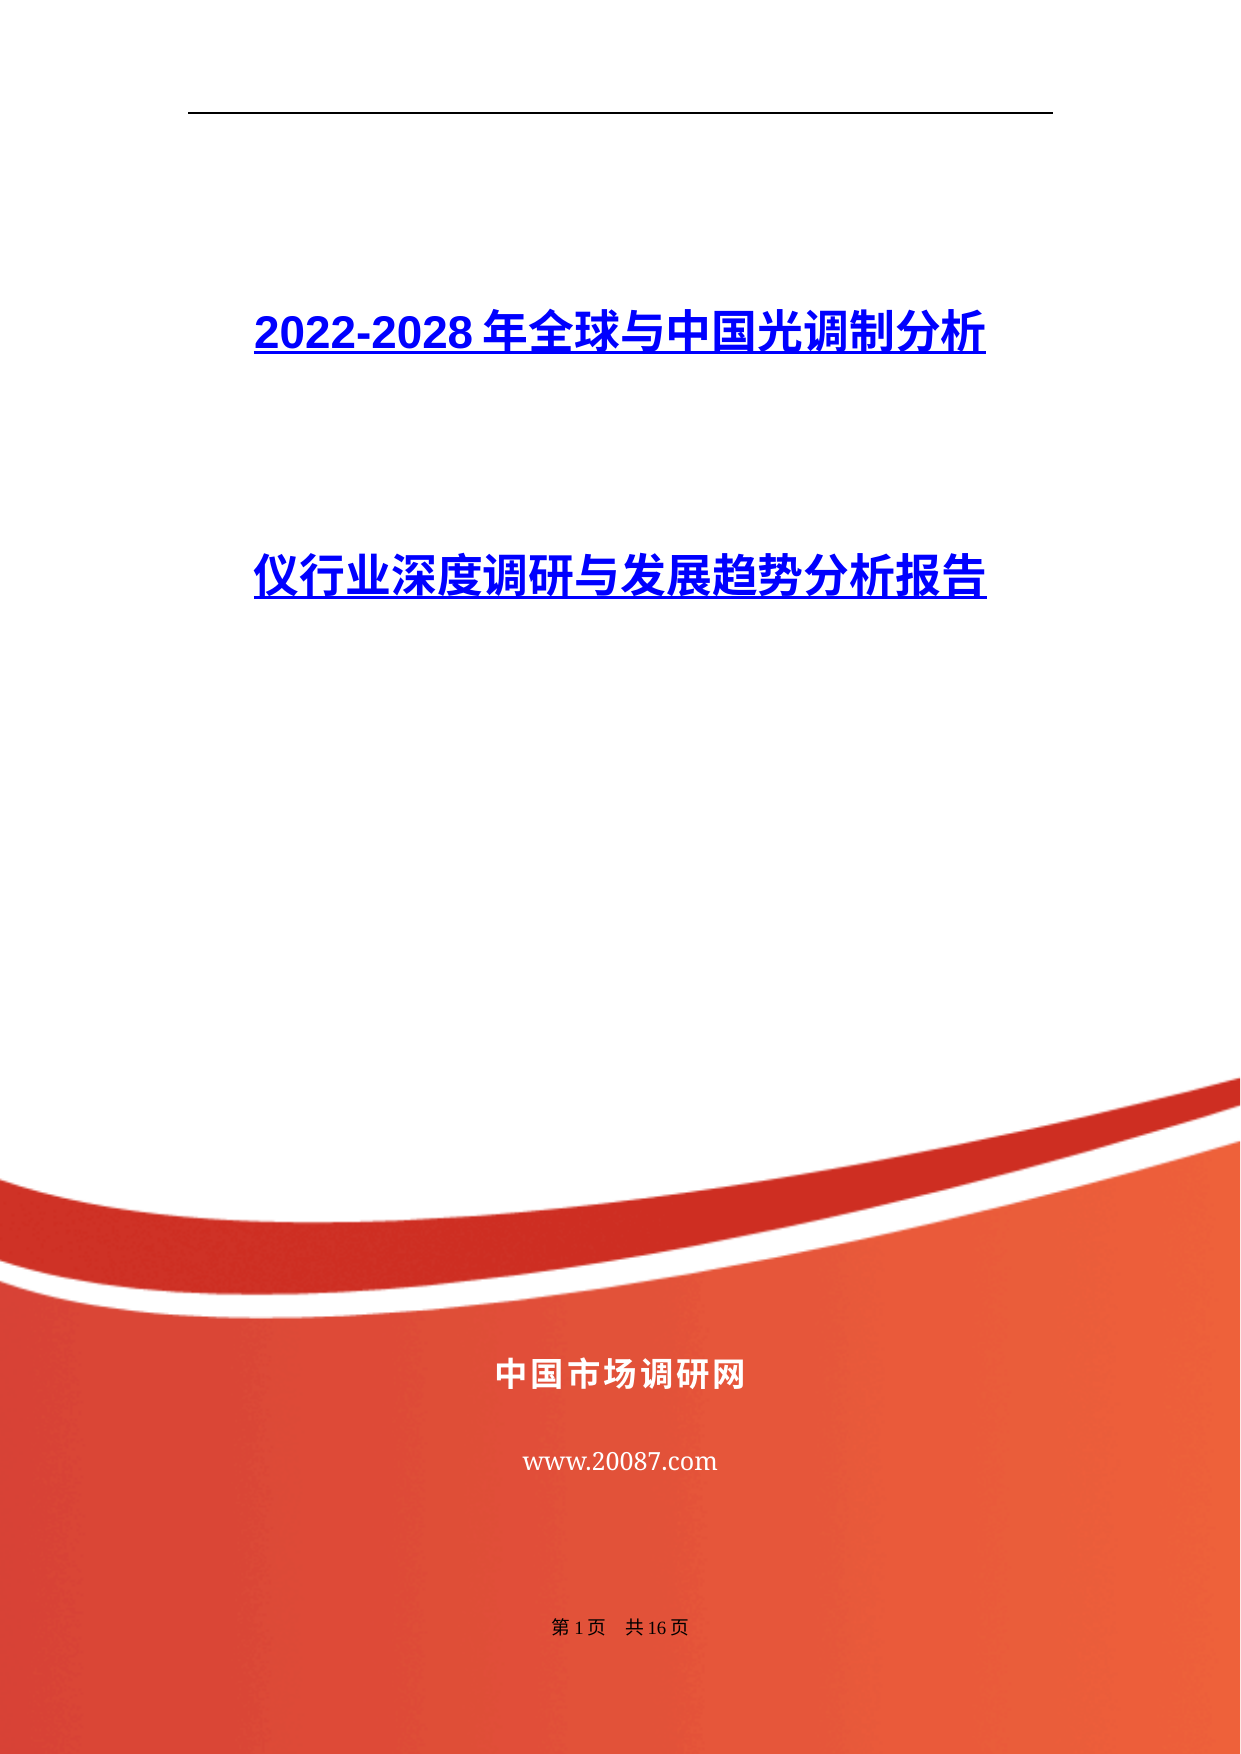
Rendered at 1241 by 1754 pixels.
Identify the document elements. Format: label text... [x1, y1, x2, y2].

table_header 2022-2028年全球与中国光调制分析仪行业深度调研与发展趋势分析报告 [188, 207, 1053, 773]
text www.20087.com [187, 1428, 1053, 1493]
subtitle 中国市场调研网 [187, 1339, 1053, 1404]
picture [0, 1006, 1241, 1754]
